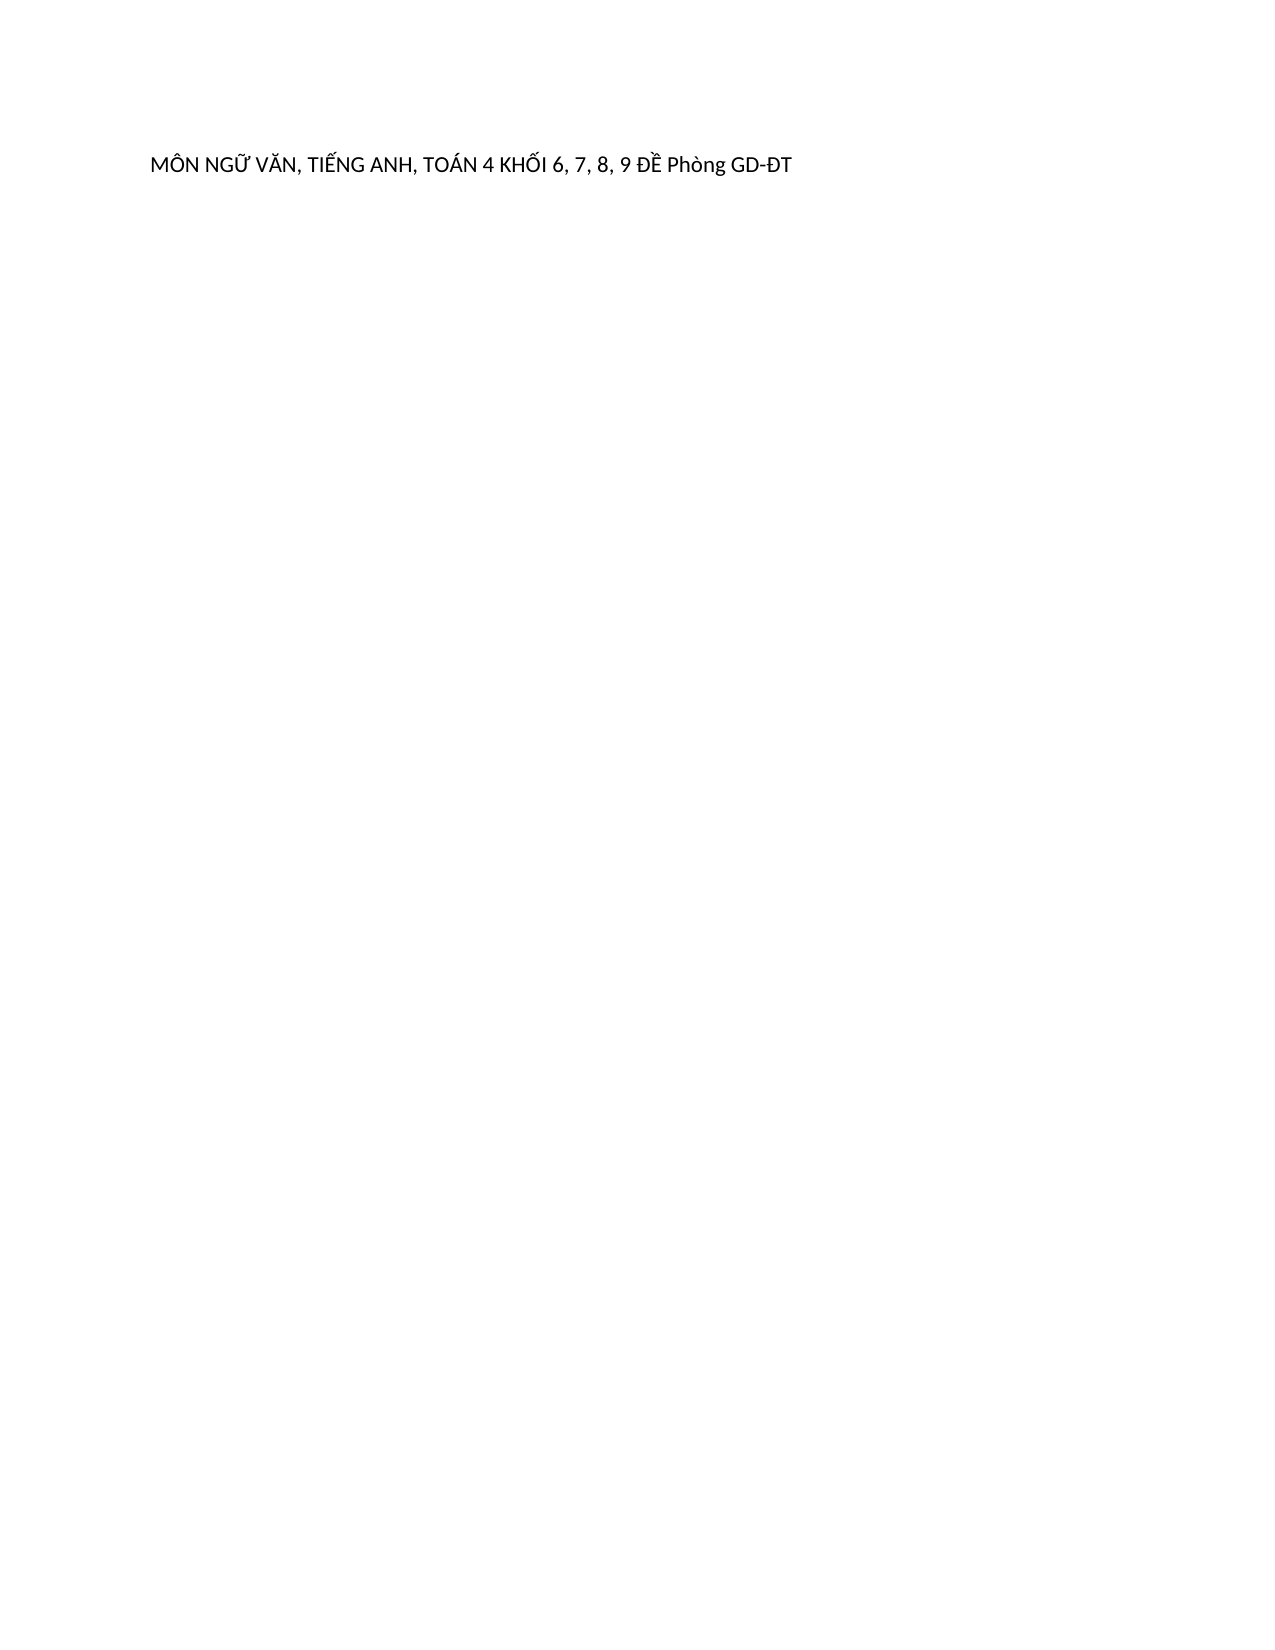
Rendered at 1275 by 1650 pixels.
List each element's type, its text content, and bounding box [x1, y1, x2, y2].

text MÔN NGỮ VĂN, TIẾNG ANH, TOÁN 4 KHỐI 6, 7, 8, 9 ĐỀ Phòng GD-ĐT [150, 150, 1125, 178]
